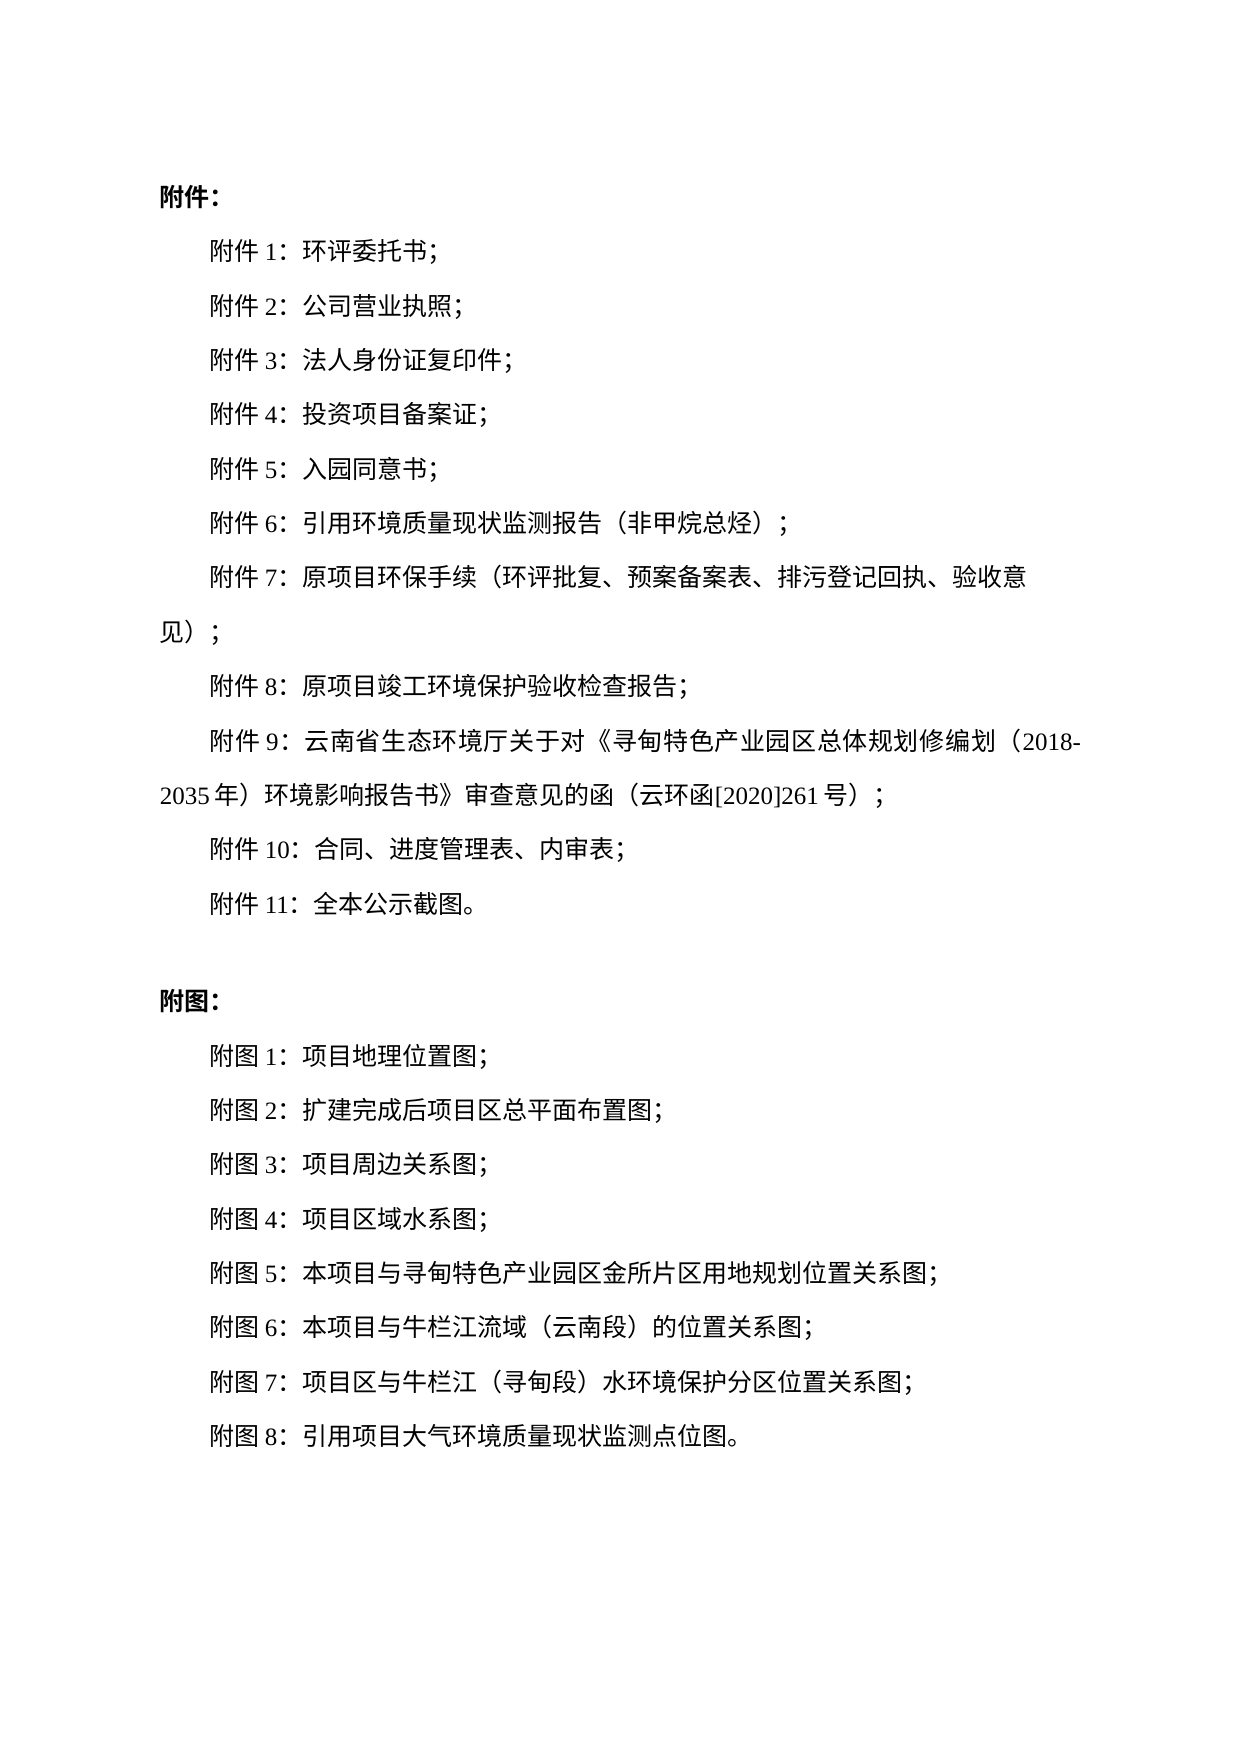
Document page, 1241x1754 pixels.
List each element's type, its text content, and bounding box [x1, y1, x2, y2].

text 附件3：法人身份证复印件； [159, 340, 1081, 377]
text 附件7：原项目环保手续（环评批复、预案备案表、排污登记回执、验收意见）； [159, 558, 1081, 648]
text 附件10：合同、进度管理表、内审表； [159, 830, 1081, 866]
text 附件4：投资项目备案证； [159, 395, 1081, 431]
text 附图3：项目周边关系图； [159, 1145, 1081, 1181]
text 附件6：引用环境质量现状监测报告（非甲烷总烃）； [159, 503, 1081, 540]
text 附件8：原项目竣工环境保护验收检查报告； [159, 667, 1081, 703]
text 附图1：项目地理位置图； [159, 1036, 1081, 1072]
text 附件9：云南省生态环境厅关于对《寻甸特色产业园区总体规划修编划（2018-2035年）环境影响报告书》审查意见的函（云环函[2020]261号）； [159, 721, 1081, 812]
text 附件1：环评委托书； [159, 232, 1081, 268]
text 附件5：入园同意书； [159, 449, 1081, 485]
text 附图7：项目区与牛栏江（寻甸段）水环境保护分区位置关系图； [159, 1362, 1081, 1398]
text 附件2：公司营业执照； [159, 286, 1081, 322]
text 附图2：扩建完成后项目区总平面布置图； [159, 1090, 1081, 1127]
text 附图6：本项目与牛栏江流域（云南段）的位置关系图； [159, 1308, 1081, 1344]
text 附图： [159, 982, 1081, 1018]
text 附图8：引用项目大气环境质量现状监测点位图。 [159, 1417, 1081, 1453]
text 附图4：项目区域水系图； [159, 1199, 1081, 1235]
text 附图5：本项目与寻甸特色产业园区金所片区用地规划位置关系图； [159, 1253, 1081, 1290]
text 附件11：全本公示截图。 [159, 884, 1081, 920]
text 附件： [159, 177, 1081, 213]
